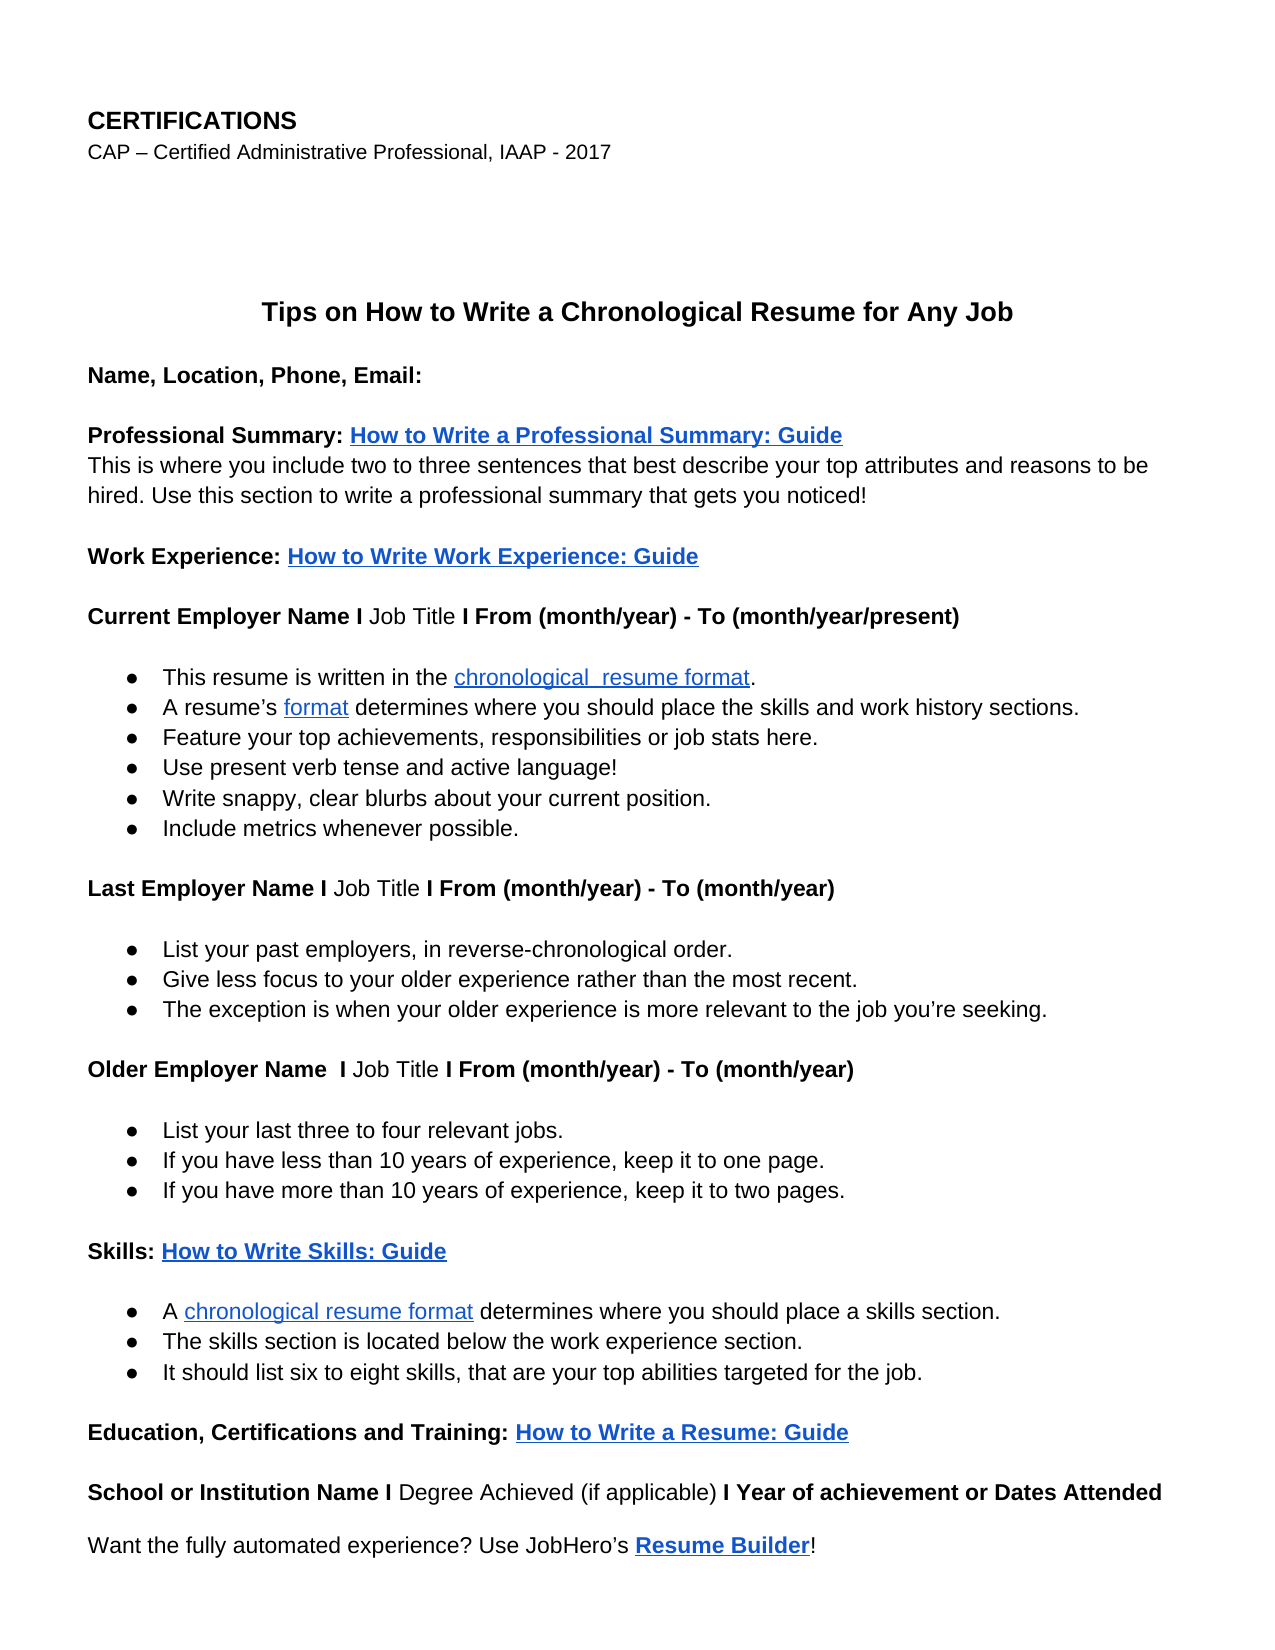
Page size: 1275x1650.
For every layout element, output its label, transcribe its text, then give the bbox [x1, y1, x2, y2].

text Older Employer Name I Job Title I From (month/year) - To (month/year) [87, 1056, 1187, 1083]
list Give less focus to your older experience rather than the most recent. [125, 966, 1187, 992]
text CAP – Certified Administrative Professional, IAAP - 2017 [87, 140, 1187, 164]
text Last Employer Name I Job Title I From (month/year) - To (month/year) [87, 875, 1187, 902]
list Write snappy, clear blurbs about your current position. [125, 784, 1187, 811]
text Current Employer Name I Job Title I From (month/year) - To (month/year/present) [87, 603, 1187, 630]
list If you have less than 10 years of experience, keep it to one page. [125, 1147, 1187, 1173]
list Use present verb tense and active language! [125, 754, 1187, 781]
list A resume’s format determines where you should place the skills and work history sections. [125, 694, 1187, 720]
list It should list six to eight skills, that are your top abilities targeted for the job. [125, 1358, 1187, 1385]
text CERTIFICATIONS [87, 106, 1187, 134]
text Want the fully automated experience? Use JobHero’s Resume Builder! [87, 1532, 1187, 1558]
list List your last three to four relevant jobs. [125, 1117, 1187, 1143]
text Tips on How to Write a Chronological Resume for Any Job [87, 296, 1187, 327]
list Feature your top achievements, responsibilities or job stats here. [125, 724, 1187, 751]
text Work Experience: How to Write Work Experience: Guide [87, 543, 1187, 569]
text Name, Location, Phone, Email: [87, 362, 1187, 388]
text School or Institution Name I Degree Achieved (if applicable) I Year of achievement or Dates Attended [87, 1479, 1187, 1506]
list This resume is written in the chronological resume format. [125, 664, 1187, 690]
list Include metrics whenever possible. [125, 815, 1187, 841]
list List your past employers, in reverse-chronological order. [125, 936, 1187, 962]
text Skills: How to Write Skills: Guide [87, 1238, 1187, 1264]
list The exception is when your older experience is more relevant to the job you’re seeking. [125, 996, 1187, 1022]
list If you have more than 10 years of experience, keep it to two pages. [125, 1177, 1187, 1204]
list The skills section is located below the work experience section. [125, 1328, 1187, 1355]
list A chronological resume format determines where you should place a skills section. [125, 1298, 1187, 1324]
text Professional Summary: How to Write a Professional Summary: Guide [87, 422, 1187, 448]
text This is where you include two to three sentences that best describe your top attributes and reasons to be hired. Use this section to write a professional summary that gets you noticed! [87, 452, 1187, 509]
text Education, Certifications and Training: How to Write a Resume: Guide [87, 1419, 1187, 1445]
